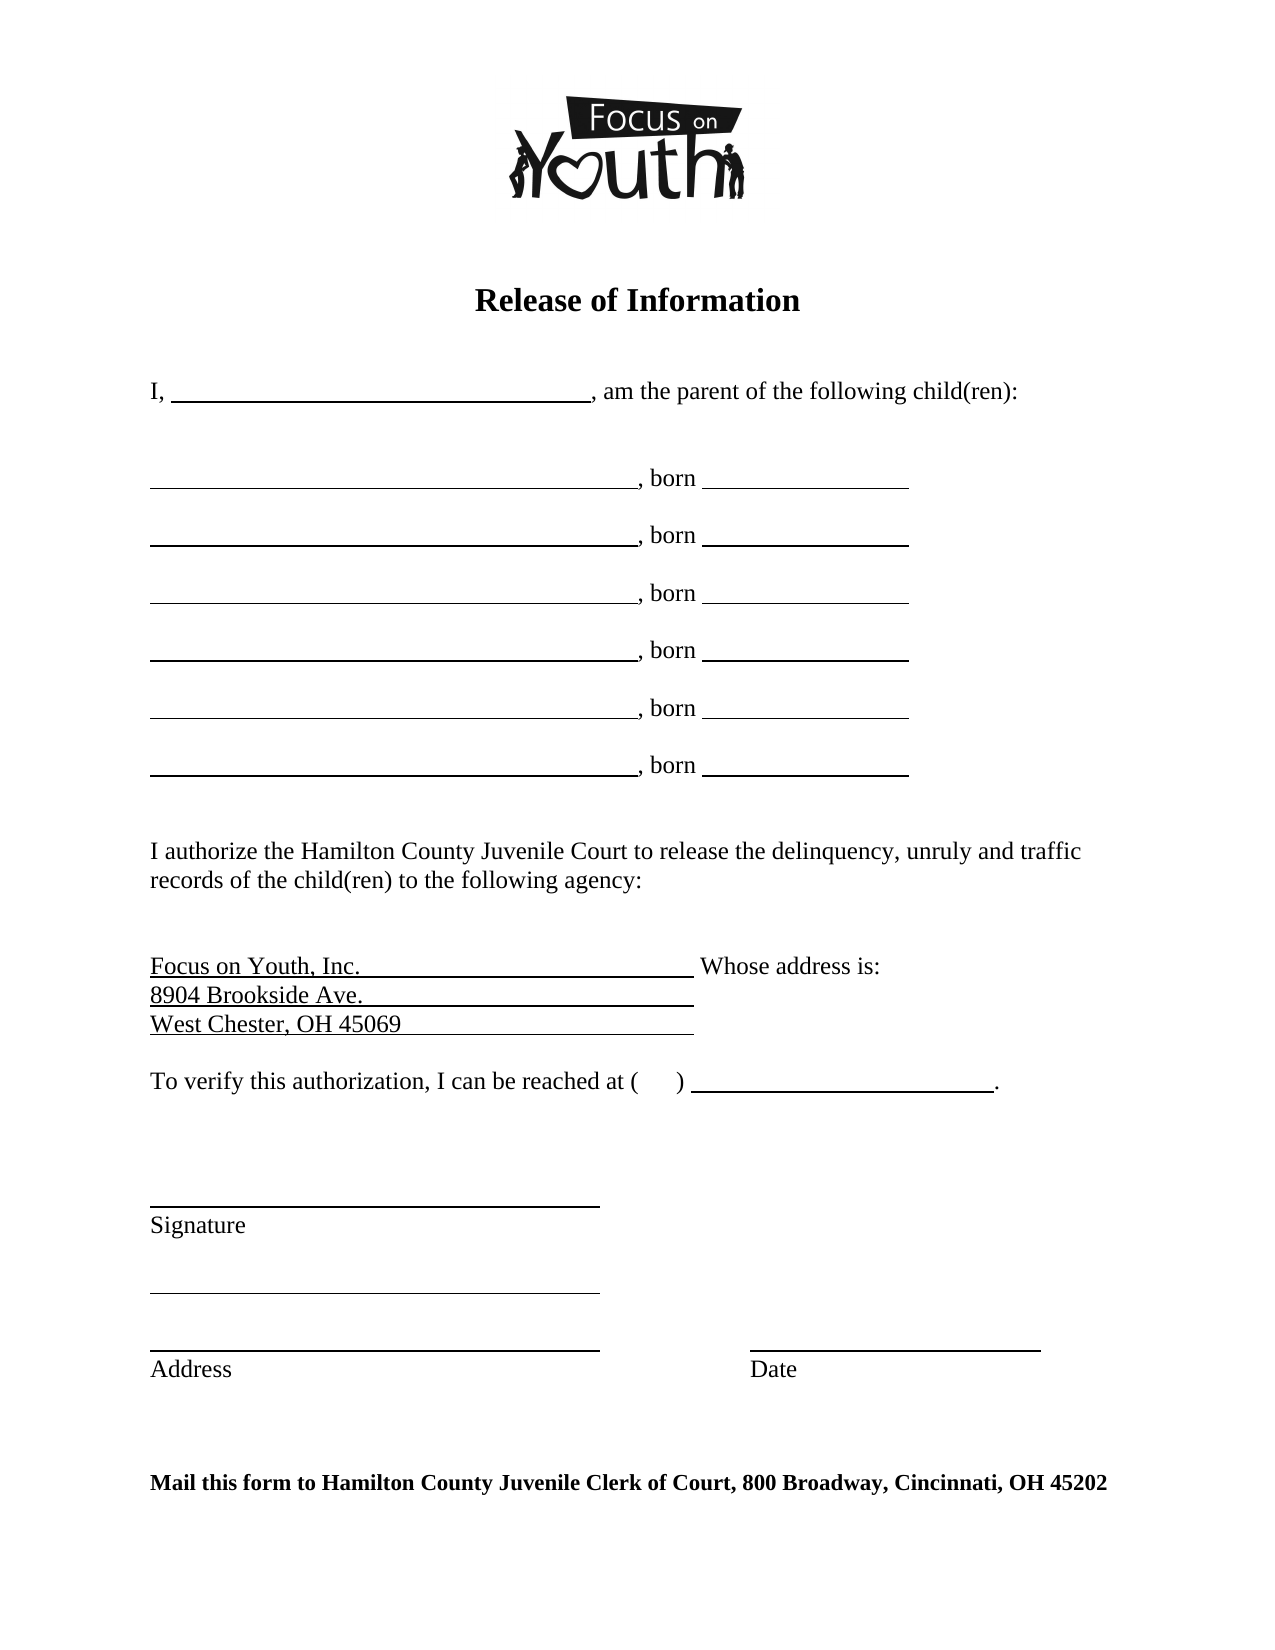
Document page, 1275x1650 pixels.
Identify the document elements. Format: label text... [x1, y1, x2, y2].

text 8904 Brookside Ave. [150, 980, 1125, 1009]
text Signature [150, 1210, 1125, 1239]
text I, , am the parent of the following child(ren): [150, 376, 1125, 405]
subtitle Release of Information [150, 281, 1125, 319]
text To verify this authorization, I can be reached at ( ) . [150, 1066, 1125, 1095]
text , born [150, 463, 1125, 491]
text Focus on Youth, Inc. Whose address is: [150, 951, 1125, 980]
text West Chester, OH 45069 [150, 1009, 1125, 1038]
text , born [150, 578, 1125, 606]
text Address Date [150, 1354, 1125, 1383]
text , born [150, 693, 1125, 721]
text , born [150, 520, 1125, 549]
subtitle Mail this form to Hamilton County Juvenile Clerk of Court, 800 Broadway, Cincinnati, OH 45202 [150, 1469, 1125, 1495]
text I authorize the Hamilton County Juvenile Court to release the delinquency, unruly and traffic records of the child(ren) to the following agency: [150, 836, 1125, 894]
picture [495, 75, 780, 223]
text , born [150, 635, 1125, 664]
text , born [150, 750, 1125, 779]
